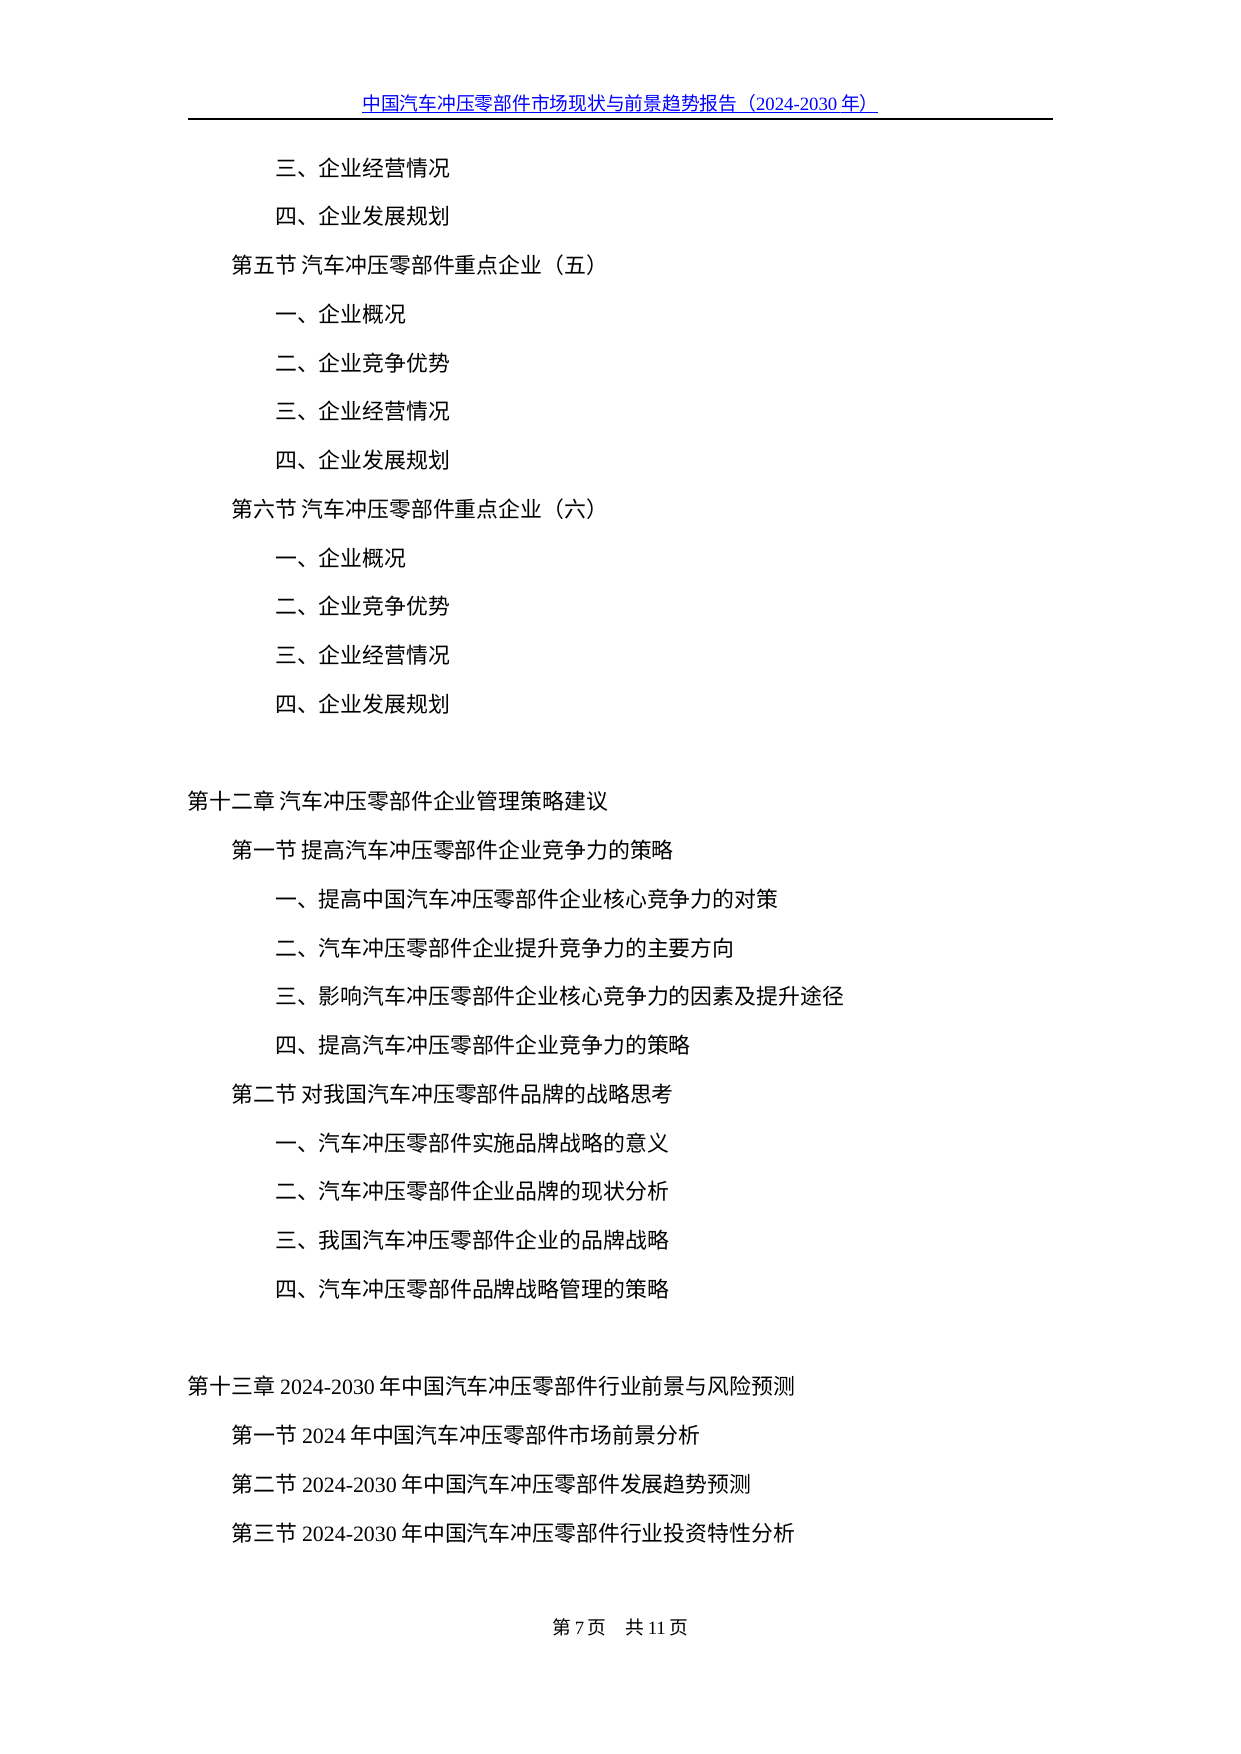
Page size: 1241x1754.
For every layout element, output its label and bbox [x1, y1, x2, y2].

text [187, 150, 1053, 1548]
